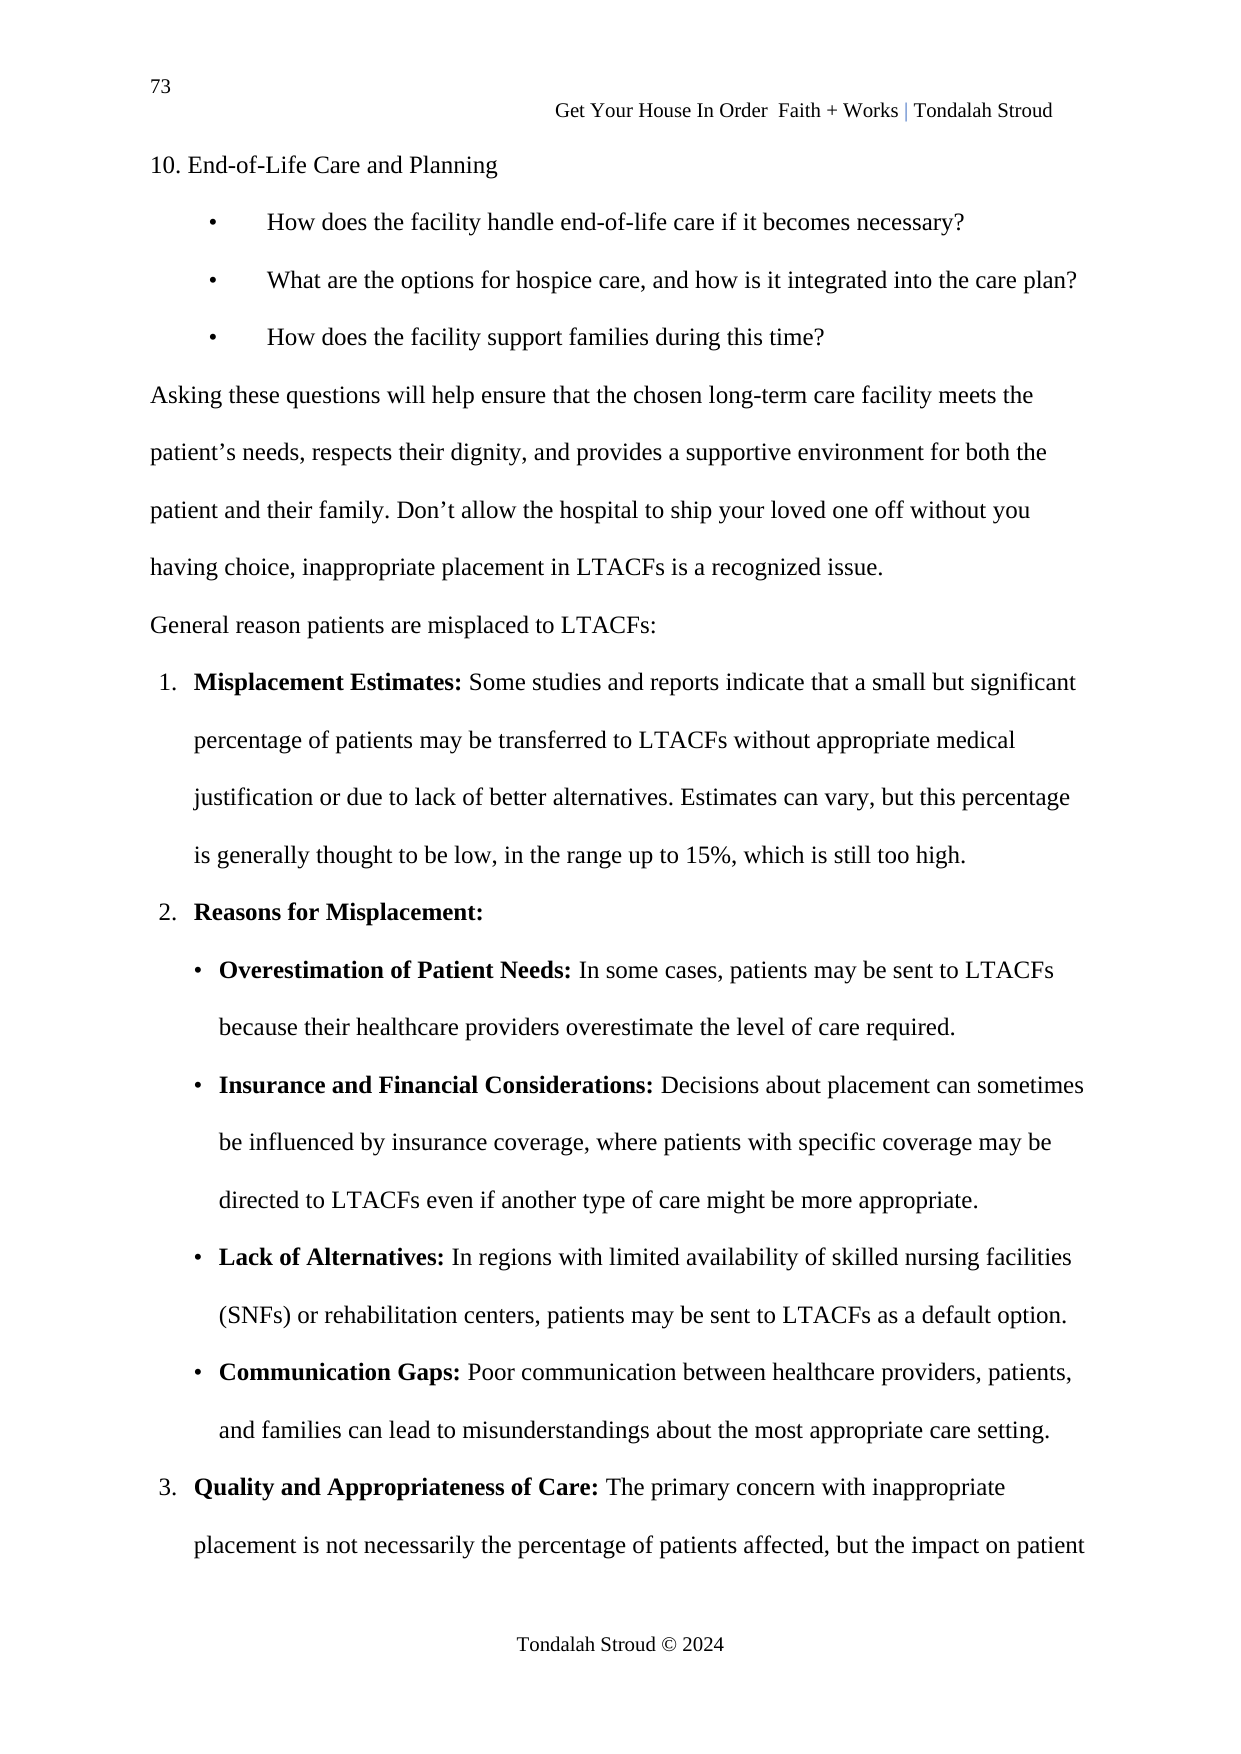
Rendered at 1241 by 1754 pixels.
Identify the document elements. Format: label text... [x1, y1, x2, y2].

text • How does the facility handle end-of-life care if it becomes necessary? [150, 207, 1090, 236]
text 1. Misplacement Estimates: Some studies and reports indicate that a small but significant percentage of patients may be transferred to LTACFs without appropriate medical justification or due to lack of better alternatives. Estimates can vary, but this percentage is generally thought to be low, in the range up to 15%, which is still too high. [150, 667, 1090, 869]
text General reason patients are misplaced to LTACFs: [150, 610, 1090, 639]
text • Overestimation of Patient Needs: In some cases, patients may be sent to LTACFs because their healthcare providers overestimate the level of care required. [150, 955, 1090, 1041]
text Asking these questions will help ensure that the chosen long-term care facility meets the patient’s needs, respects their dignity, and provides a supportive environment for both the patient and their family. Don’t allow the hospital to ship your loved one off without you having choice, inappropriate placement in LTACFs is a recognized issue. [150, 380, 1090, 581]
text 10. End-of-Life Care and Planning [150, 150, 1090, 179]
text 2. Reasons for Misplacement: [150, 897, 1090, 926]
text • Lack of Alternatives: In regions with limited availability of skilled nursing facilities (SNFs) or rehabilitation centers, patients may be sent to LTACFs as a default option. [150, 1242, 1090, 1329]
text • What are the options for hospice care, and how is it integrated into the care plan? [150, 265, 1090, 294]
text • How does the facility support families during this time? [150, 322, 1090, 351]
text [150, 1472, 1090, 1559]
text • Communication Gaps: Poor communication between healthcare providers, patients, and families can lead to misunderstandings about the most appropriate care setting. [150, 1357, 1090, 1444]
text • Insurance and Financial Considerations: Decisions about placement can sometimes be influenced by insurance coverage, where patients with specific coverage may be directed to LTACFs even if another type of care might be more appropriate. [150, 1070, 1090, 1214]
